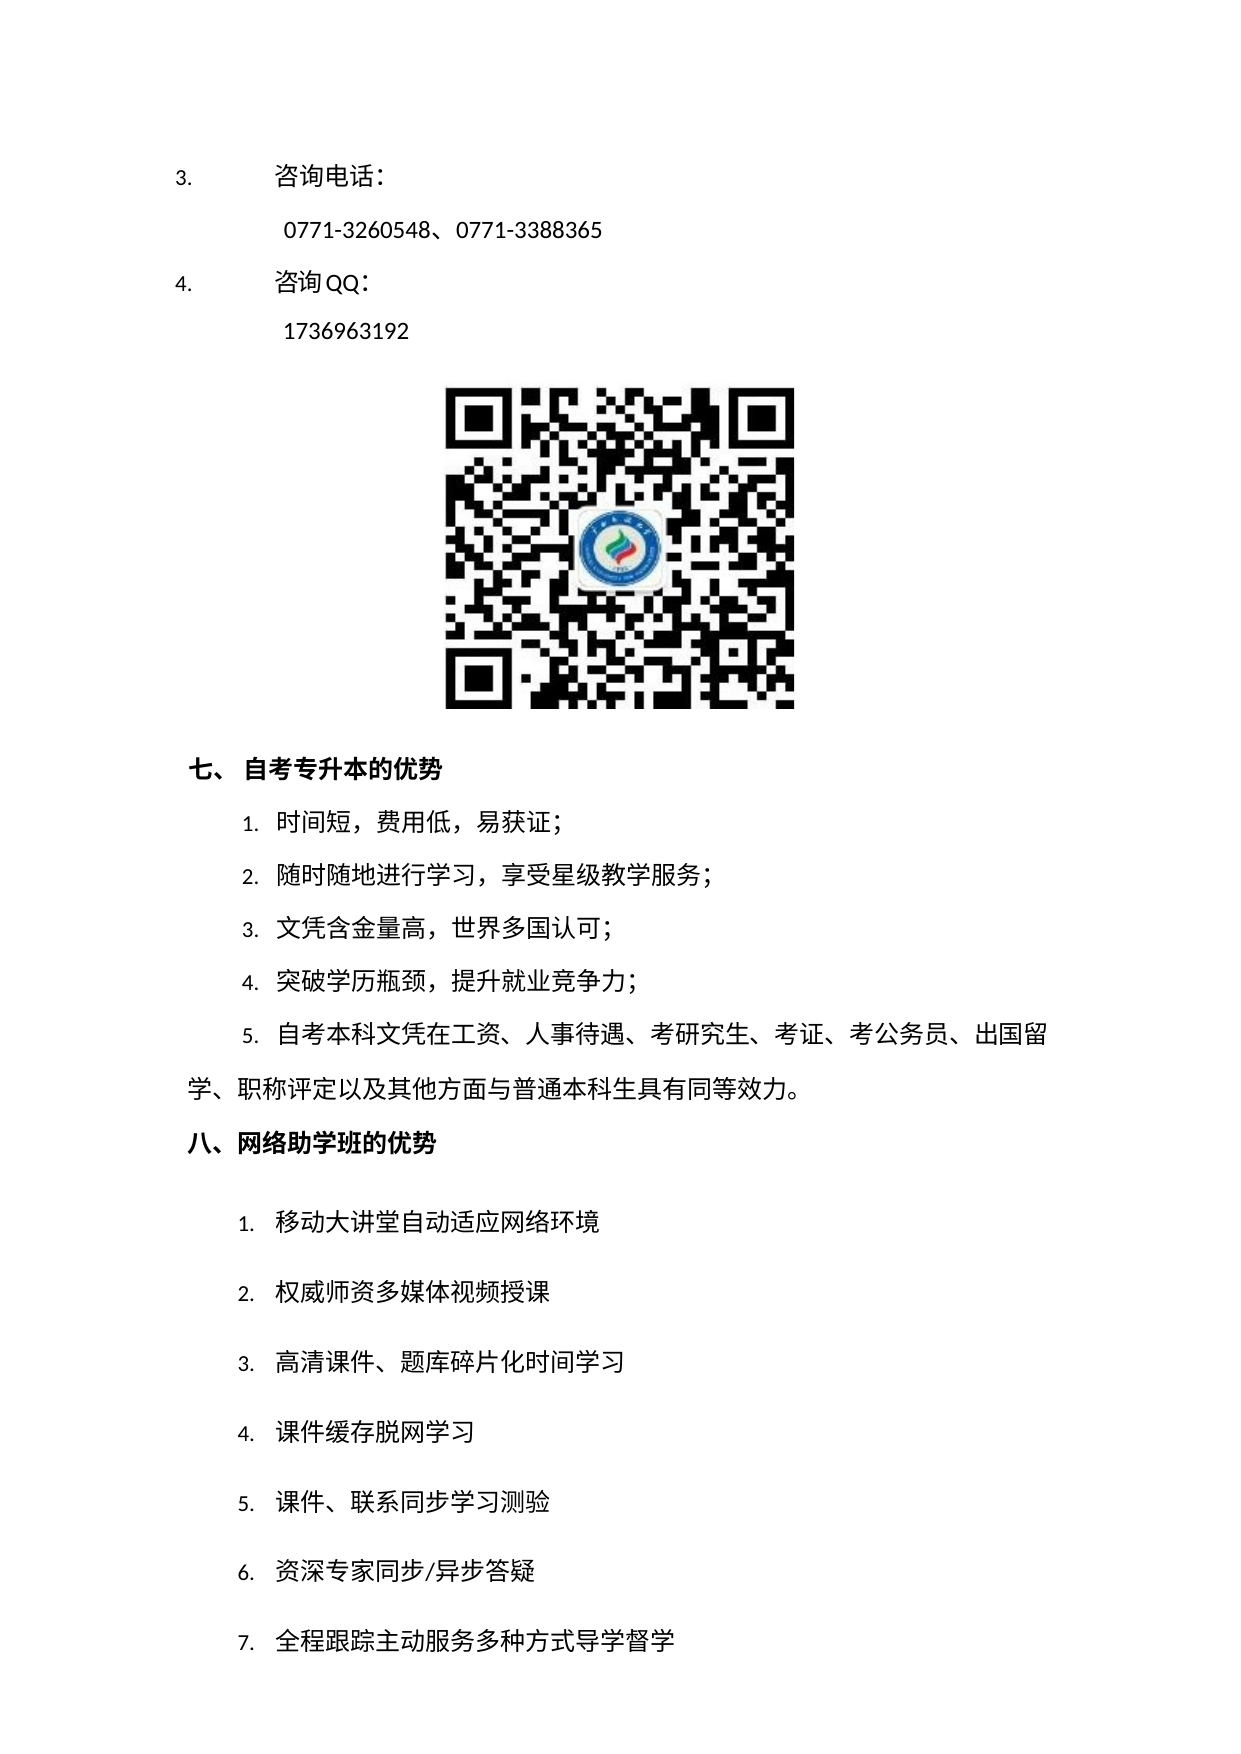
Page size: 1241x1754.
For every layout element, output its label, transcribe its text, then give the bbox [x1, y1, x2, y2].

text 0771-3260548、0771-3388365 [284, 209, 1078, 246]
list 全程跟踪主动服务多种方式导学督学 [237, 1621, 1078, 1658]
picture [443, 381, 795, 709]
list 突破学历瓶颈，提升就业竞争力； [242, 961, 1078, 998]
list 随时随地进行学习，享受星级教学服务； [242, 856, 1078, 892]
list 时间短，费用低，易获证； [242, 803, 1078, 839]
list 权威师资多媒体视频授课 [237, 1273, 1078, 1309]
subtitle 八、网络助学班的优势 [187, 1124, 1078, 1160]
subtitle 七、 自考专升本的优势 [182, 749, 449, 786]
text 1736963192 [283, 315, 1078, 346]
list 资深专家同步/异步答疑 [237, 1552, 1078, 1588]
list 课件缓存脱网学习 [237, 1412, 1078, 1448]
list 咨询电话： [175, 156, 461, 193]
list 高清课件、题库碎片化时间学习 [237, 1342, 1078, 1379]
list 课件、联系同步学习测验 [237, 1482, 1078, 1518]
list 咨询 QQ： [175, 262, 450, 299]
list 文凭含金量高，世界多国认可； [242, 908, 1078, 945]
list 移动大讲堂自动适应网络环境 [237, 1203, 1078, 1239]
list 自考本科文凭在工资、人事待遇、考研究生、考证、考公务员、出国留学、职称评定以及其他方面与普通本科生具有同等效力。 [187, 1014, 1052, 1105]
